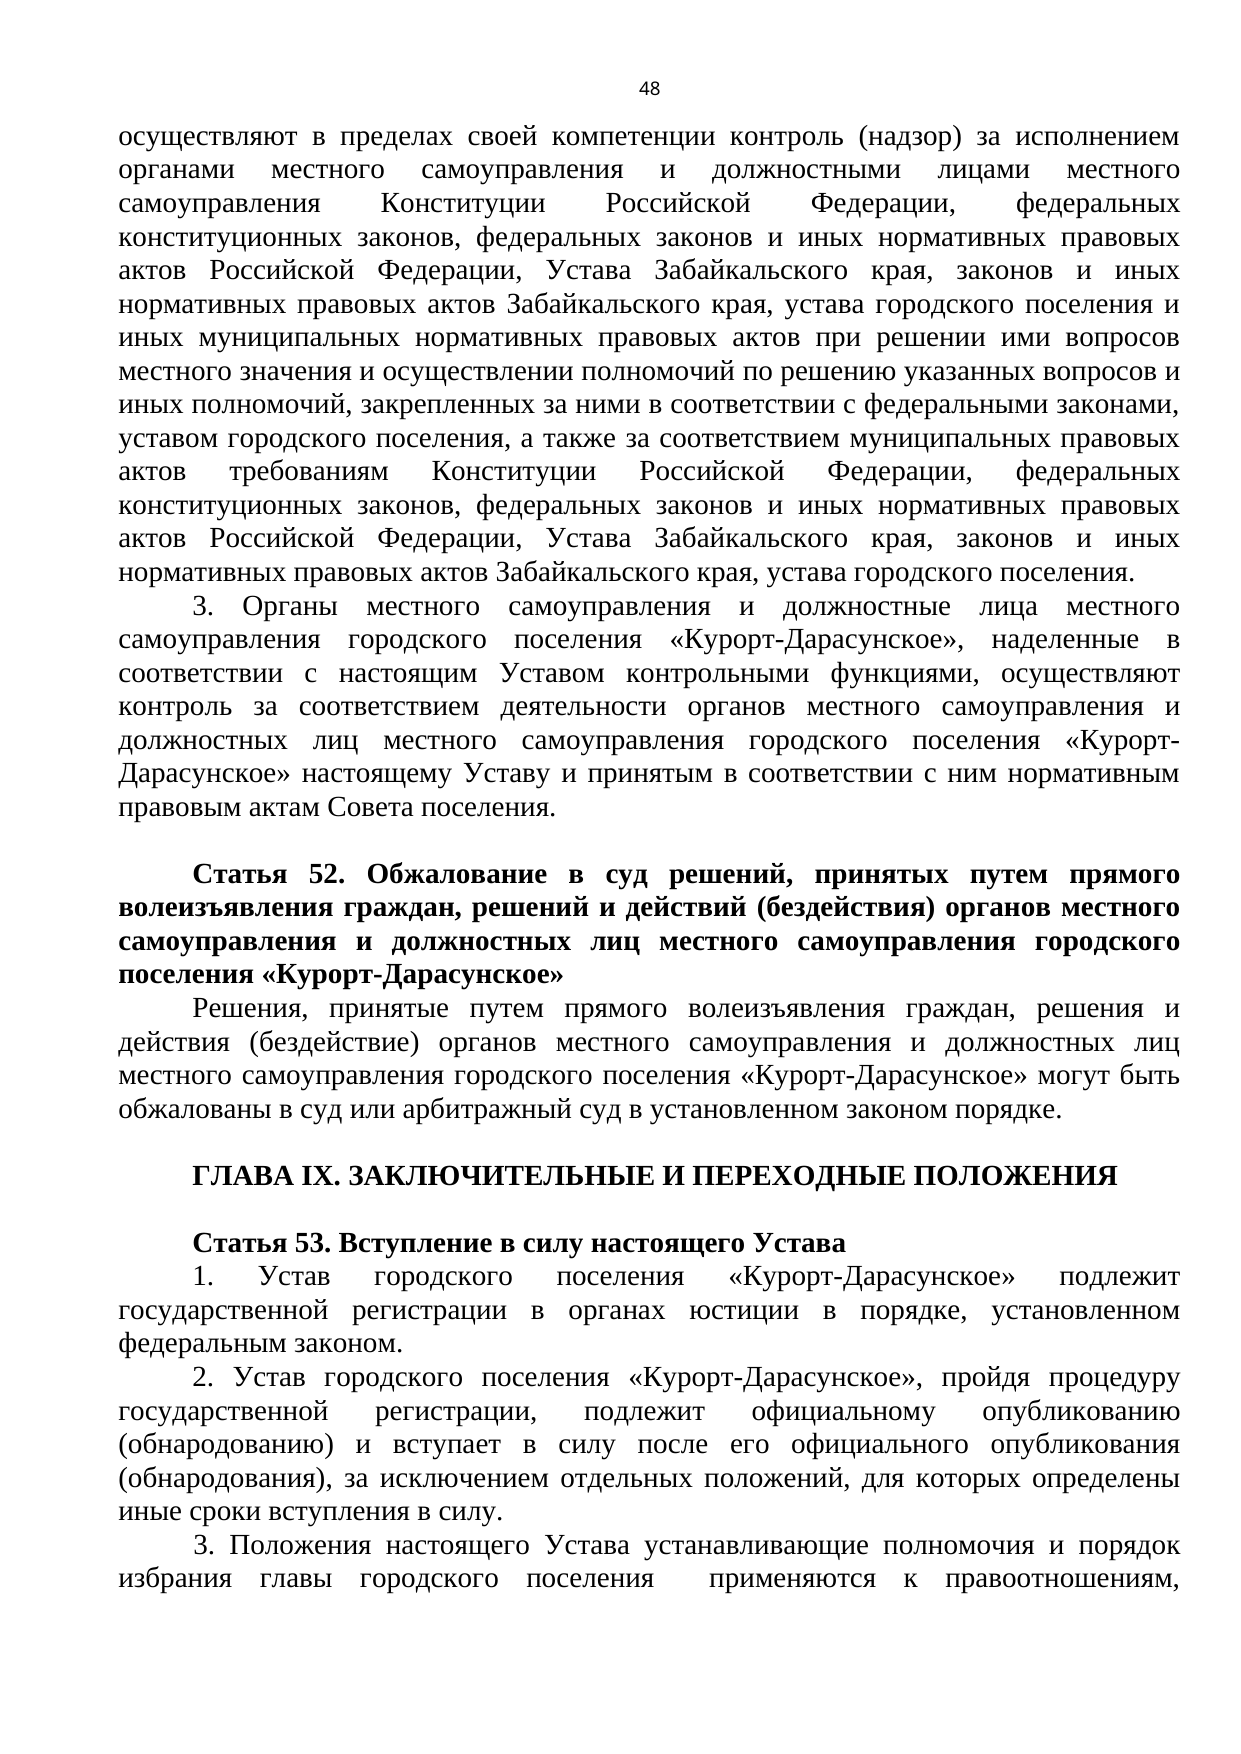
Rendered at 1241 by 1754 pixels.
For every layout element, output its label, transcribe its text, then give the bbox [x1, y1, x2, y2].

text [118, 118, 1181, 588]
text ГЛАВА IX. ЗАКЛЮЧИТЕЛЬНЫЕ И ПЕРЕХОДНЫЕ ПОЛОЖЕНИЯ [118, 1158, 1181, 1191]
text 3. Органы местного самоуправления и должностные лица местного самоуправления городского поселения «Курорт-Дарасунское», наделенные в соответствии с настоящим Уставом контрольными функциями, осуществляют контроль за соответствием деятельности органов местного самоуправления и должностных лиц местного самоуправления городского поселения «Курорт-Дарасунское» настоящему Уставу и принятым в соответствии с ним нормативным правовым актам Совета поселения. [118, 588, 1181, 822]
text 2. Устав городского поселения «Курорт-Дарасунское», пройдя процедуру государственной регистрации, подлежит официальному опубликованию (обнародованию) и вступает в силу после его официального опубликования (обнародования), за исключением отдельных положений, для которых определены иные сроки вступления в силу. [118, 1359, 1181, 1527]
text Решения, принятые путем прямого волеизъявления граждан, решения и действия (бездействие) органов местного самоуправления и должностных лиц местного самоуправления городского поселения «Курорт-Дарасунское» могут быть обжалованы в суд или арбитражный суд в установленном законом порядке. [118, 990, 1181, 1124]
text Статья 53. Вступление в силу настоящего Устава [118, 1225, 1181, 1258]
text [118, 1527, 1181, 1594]
text Статья 52. Обжалование в суд решений, принятых путем прямого волеизъявления граждан, решений и действий (бездействия) органов местного самоуправления и должностных лиц местного самоуправления городского поселения «Курорт-Дарасунское» [118, 856, 1181, 990]
text 1. Устав городского поселения «Курорт-Дарасунское» подлежит государственной регистрации в органах юстиции в порядке, установленном федеральным законом. [118, 1258, 1181, 1359]
